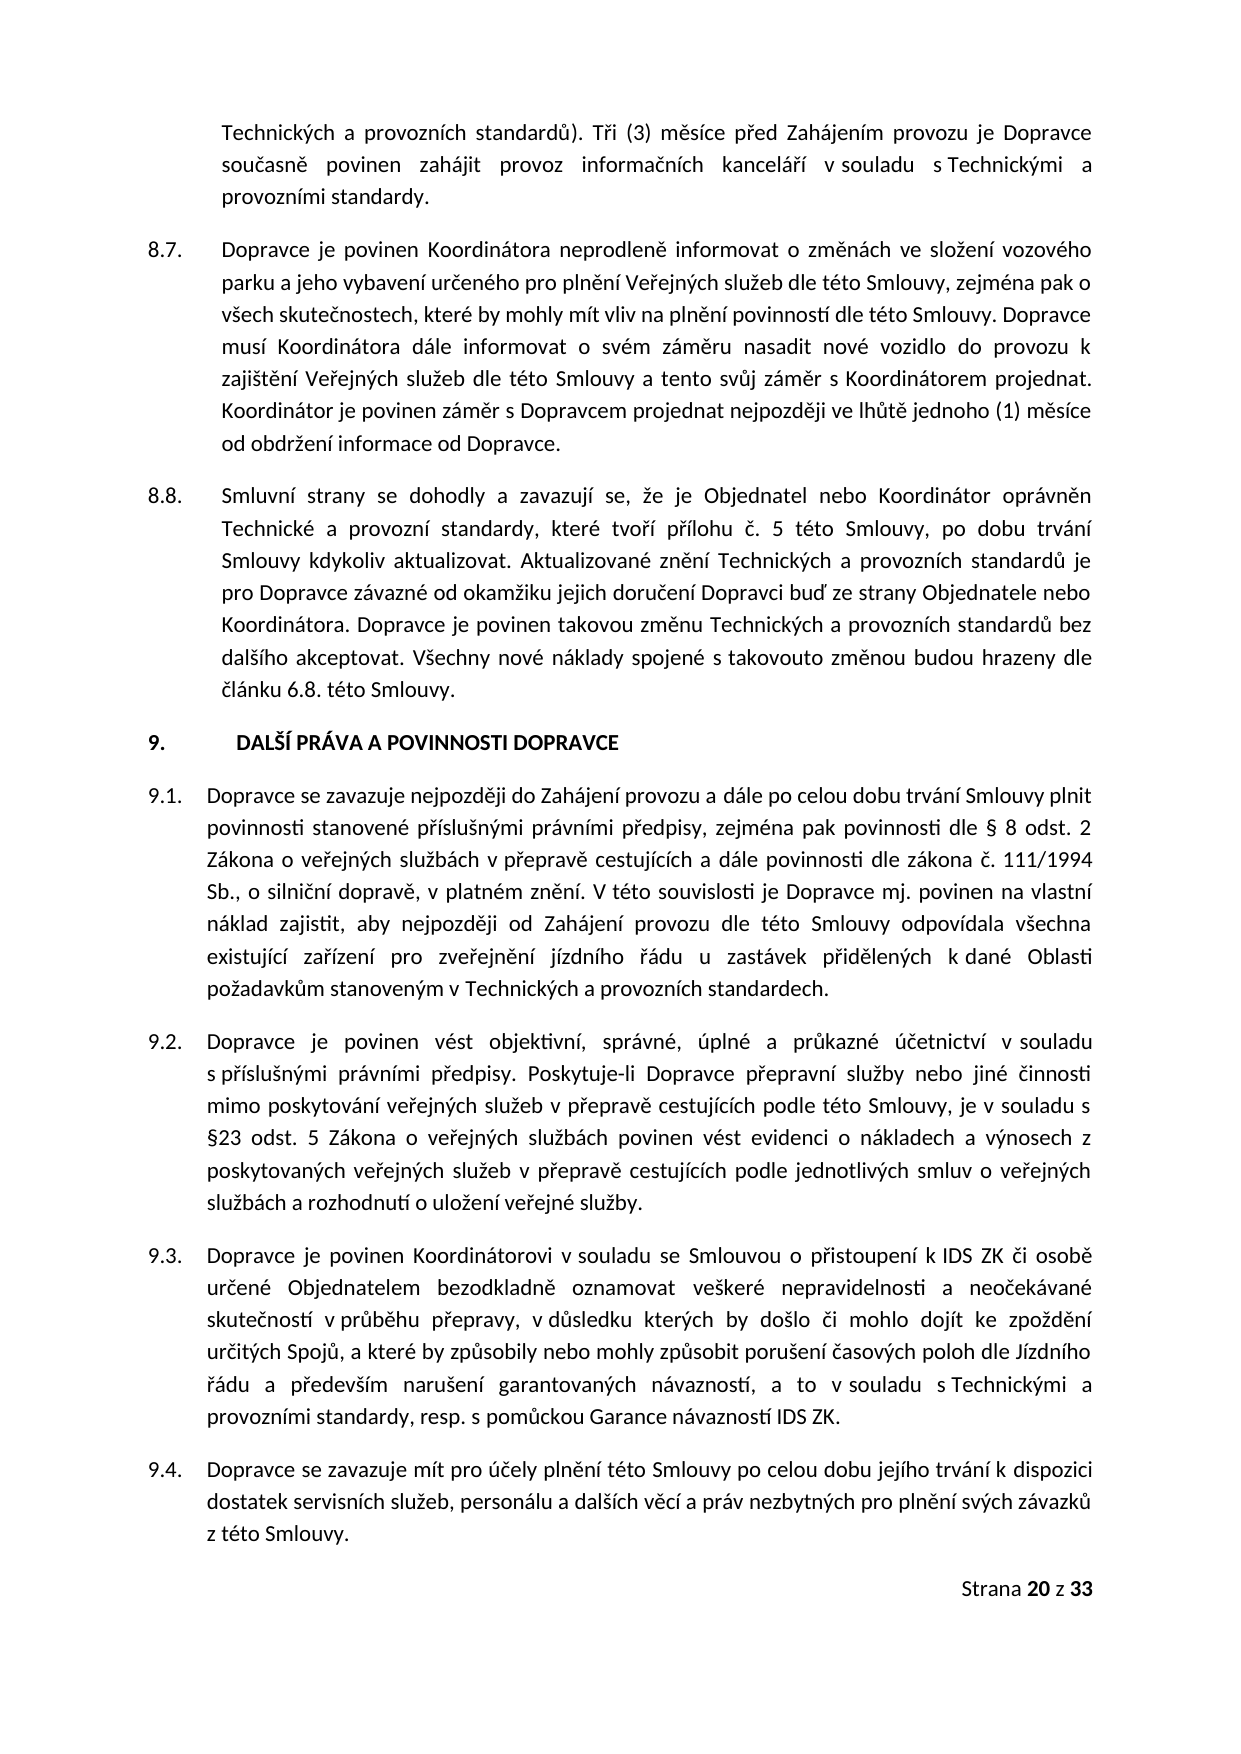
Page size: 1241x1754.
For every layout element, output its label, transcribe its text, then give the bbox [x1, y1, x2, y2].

list Dopravce je povinen Koordinátora neprodleně informovat o změnách ve složení vozového parku a jeho vybavení určeného pro plnění Veřejných služeb dle této Smlouvy, zejména pak o všech skutečnostech, které by mohly mít vliv na plnění povinností dle této Smlouvy. Dopravce musí Koordinátora dále informovat o svém záměru nasadit nové vozidlo do provozu k zajištění Veřejných služeb dle této Smlouvy a tento svůj záměr s Koordinátorem projednat. Koordinátor je povinen záměr s Dopravcem projednat nejpozději ve lhůtě jednoho (1) měsíce od obdržení informace od Dopravce. [148, 236, 1093, 457]
list Dopravce je povinen Koordinátorovi v souladu se Smlouvou o přistoupení k IDS ZK či osobě určené Objednatelem bezodkladně oznamovat veškeré nepravidelnosti a neočekávané skutečností v průběhu přepravy, v důsledku kterých by došlo či mohlo dojít ke zpoždění určitých Spojů, a které by způsobily nebo mohly způsobit porušení časových poloh dle Jízdního řádu a především narušení garantovaných návazností, a to v souladu s Technickými a provozními standardy, resp. s pomůckou Garance návazností IDS ZK. [148, 1241, 1093, 1430]
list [148, 118, 1093, 211]
list Další práva a povinnosti dopravce [148, 728, 1093, 756]
list Dopravce se zavazuje mít pro účely plnění této Smlouvy po celou dobu jejího trvání k dispozici dostatek servisních služeb, personálu a dalších věcí a práv nezbytných pro plnění svých závazků z této Smlouvy. [148, 1455, 1093, 1547]
list Dopravce se zavazuje nejpozději do Zahájení provozu a dále po celou dobu trvání Smlouvy plnit povinnosti stanovené příslušnými právními předpisy, zejména pak povinnosti dle § 8 odst. 2 Zákona o veřejných službách v přepravě cestujících a dále povinnosti dle zákona č. 111/1994 Sb., o silniční dopravě, v platném znění. V této souvislosti je Dopravce mj. povinen na vlastní náklad zajistit, aby nejpozději od Zahájení provozu dle této Smlouvy odpovídala všechna existující zařízení pro zveřejnění jízdního řádu u zastávek přidělených k dané Oblasti požadavkům stanoveným v Technických a provozních standardech. [148, 781, 1093, 1002]
list Smluvní strany se dohodly a zavazují se, že je Objednatel nebo Koordinátor oprávněn Technické a provozní standardy, které tvoří přílohu č. 5 této Smlouvy, po dobu trvání Smlouvy kdykoliv aktualizovat. Aktualizované znění Technických a provozních standardů je pro Dopravce závazné od okamžiku jejich doručení Dopravci buď ze strany Objednatele nebo Koordinátora. Dopravce je povinen takovou změnu Technických a provozních standardů bez dalšího akceptovat. Všechny nové náklady spojené s takovouto změnou budou hrazeny dle článku 6.8. této Smlouvy. [148, 482, 1093, 703]
list Dopravce je povinen vést objektivní, správné, úplné a průkazné účetnictví v souladu s příslušnými právními předpisy. Poskytuje-li Dopravce přepravní služby nebo jiné činnosti mimo poskytování veřejných služeb v přepravě cestujících podle této Smlouvy, je v souladu s §23 odst. 5 Zákona o veřejných službách povinen vést evidenci o nákladech a výnosech z poskytovaných veřejných služeb v přepravě cestujících podle jednotlivých smluv o veřejných službách a rozhodnutí o uložení veřejné služby. [148, 1027, 1093, 1216]
